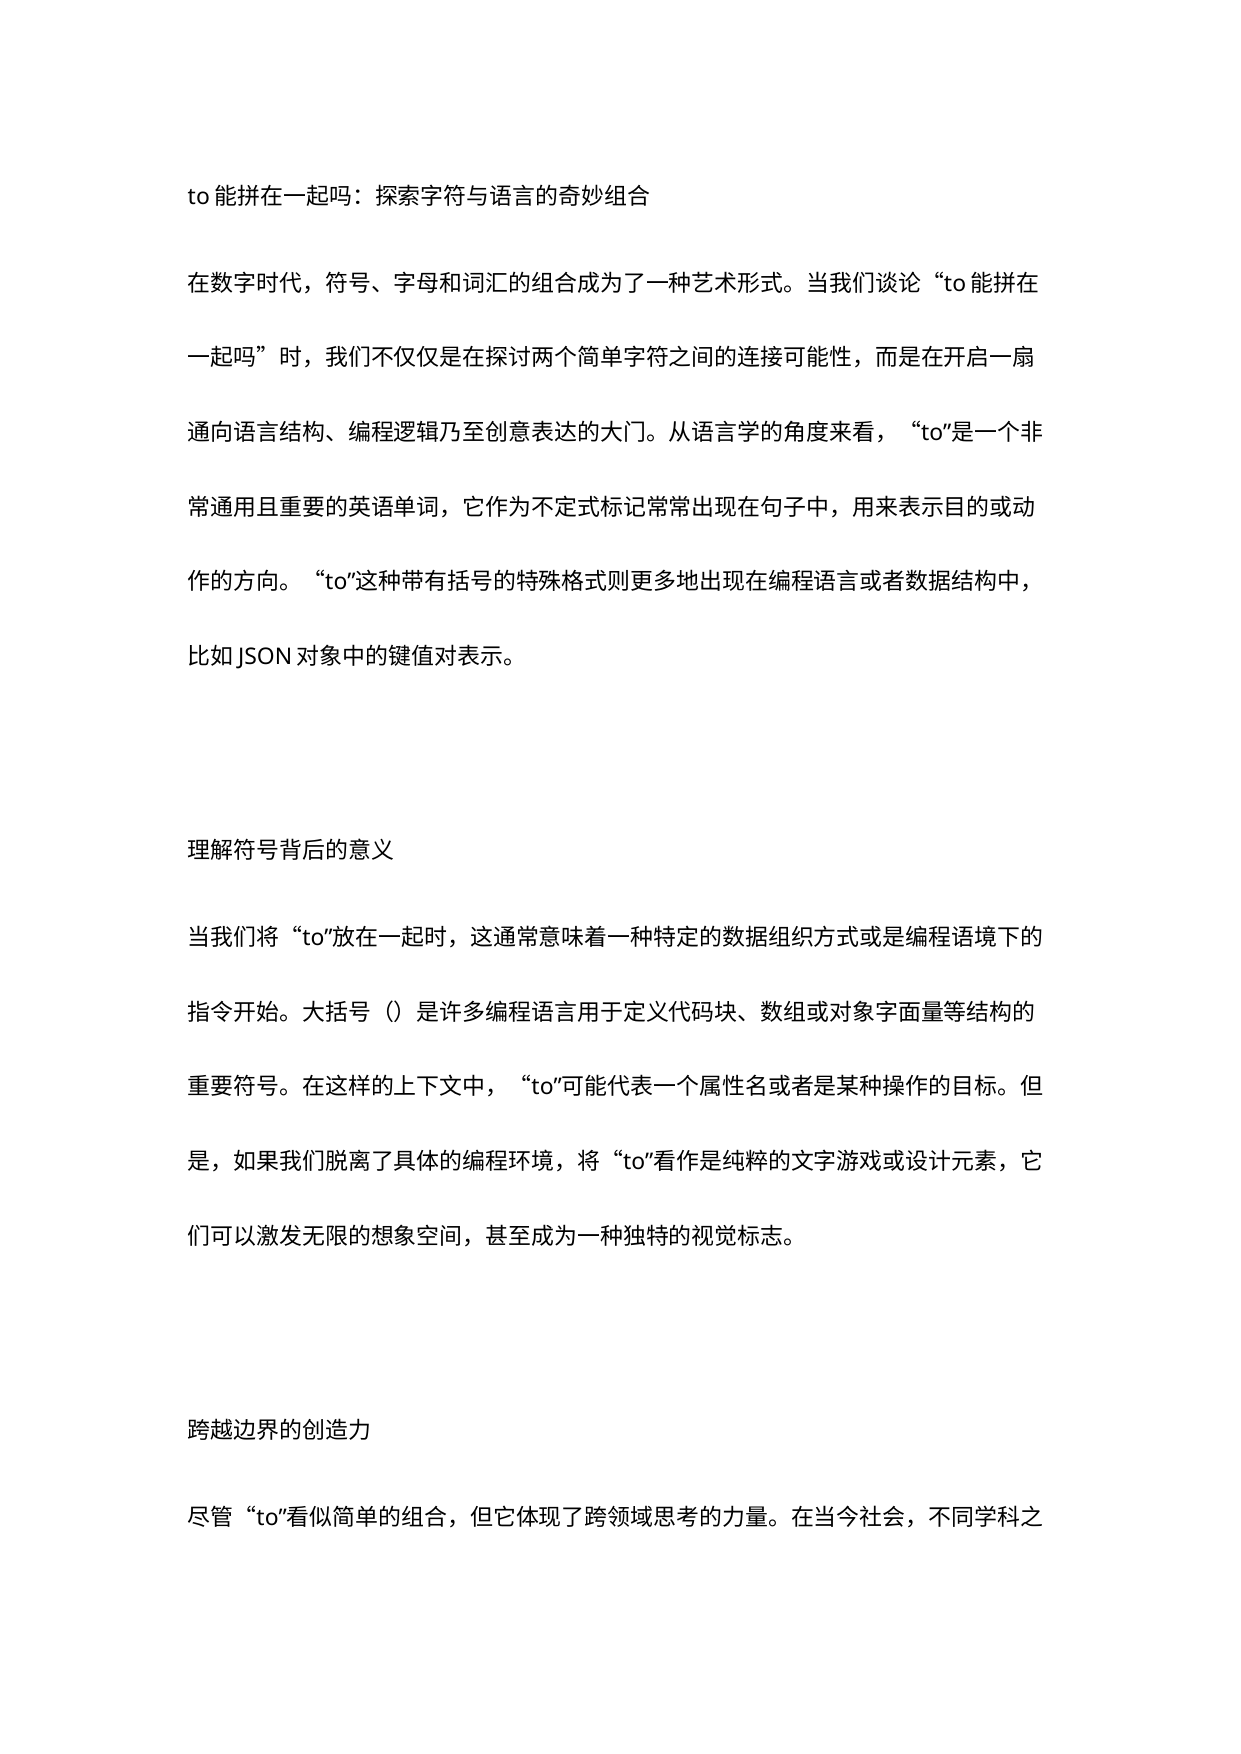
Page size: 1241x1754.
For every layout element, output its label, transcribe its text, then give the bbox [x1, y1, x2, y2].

text 理解符号背后的意义 [187, 816, 1053, 881]
text to能拼在一起吗：探索字符与语言的奇妙组合 [187, 162, 1053, 227]
text 当我们将“to”放在一起时，这通常意味着一种特定的数据组织方式或是编程语境下的指令开始。大括号（）是许多编程语言用于定义代码块、数组或对象字面量等结构的重要符号。在这样的上下文中，“to”可能代表一个属性名或者是某种操作的目标。但是，如果我们脱离了具体的编程环境，将“to”看作是纯粹的文字游戏或设计元素，它们可以激发无限的想象空间，甚至成为一种独特的视觉标志。 [187, 903, 1053, 1267]
text 在数字时代，符号、字母和词汇的组合成为了一种艺术形式。当我们谈论“to能拼在一起吗”时，我们不仅仅是在探讨两个简单字符之间的连接可能性，而是在开启一扇通向语言结构、编程逻辑乃至创意表达的大门。从语言学的角度来看，“to”是一个非常通用且重要的英语单词，它作为不定式标记常常出现在句子中，用来表示目的或动作的方向。“to”这种带有括号的特殊格式则更多地出现在编程语言或者数据结构中，比如JSON对象中的键值对表示。 [187, 249, 1053, 687]
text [187, 1483, 1053, 1548]
text 跨越边界的创造力 [187, 1396, 1053, 1461]
